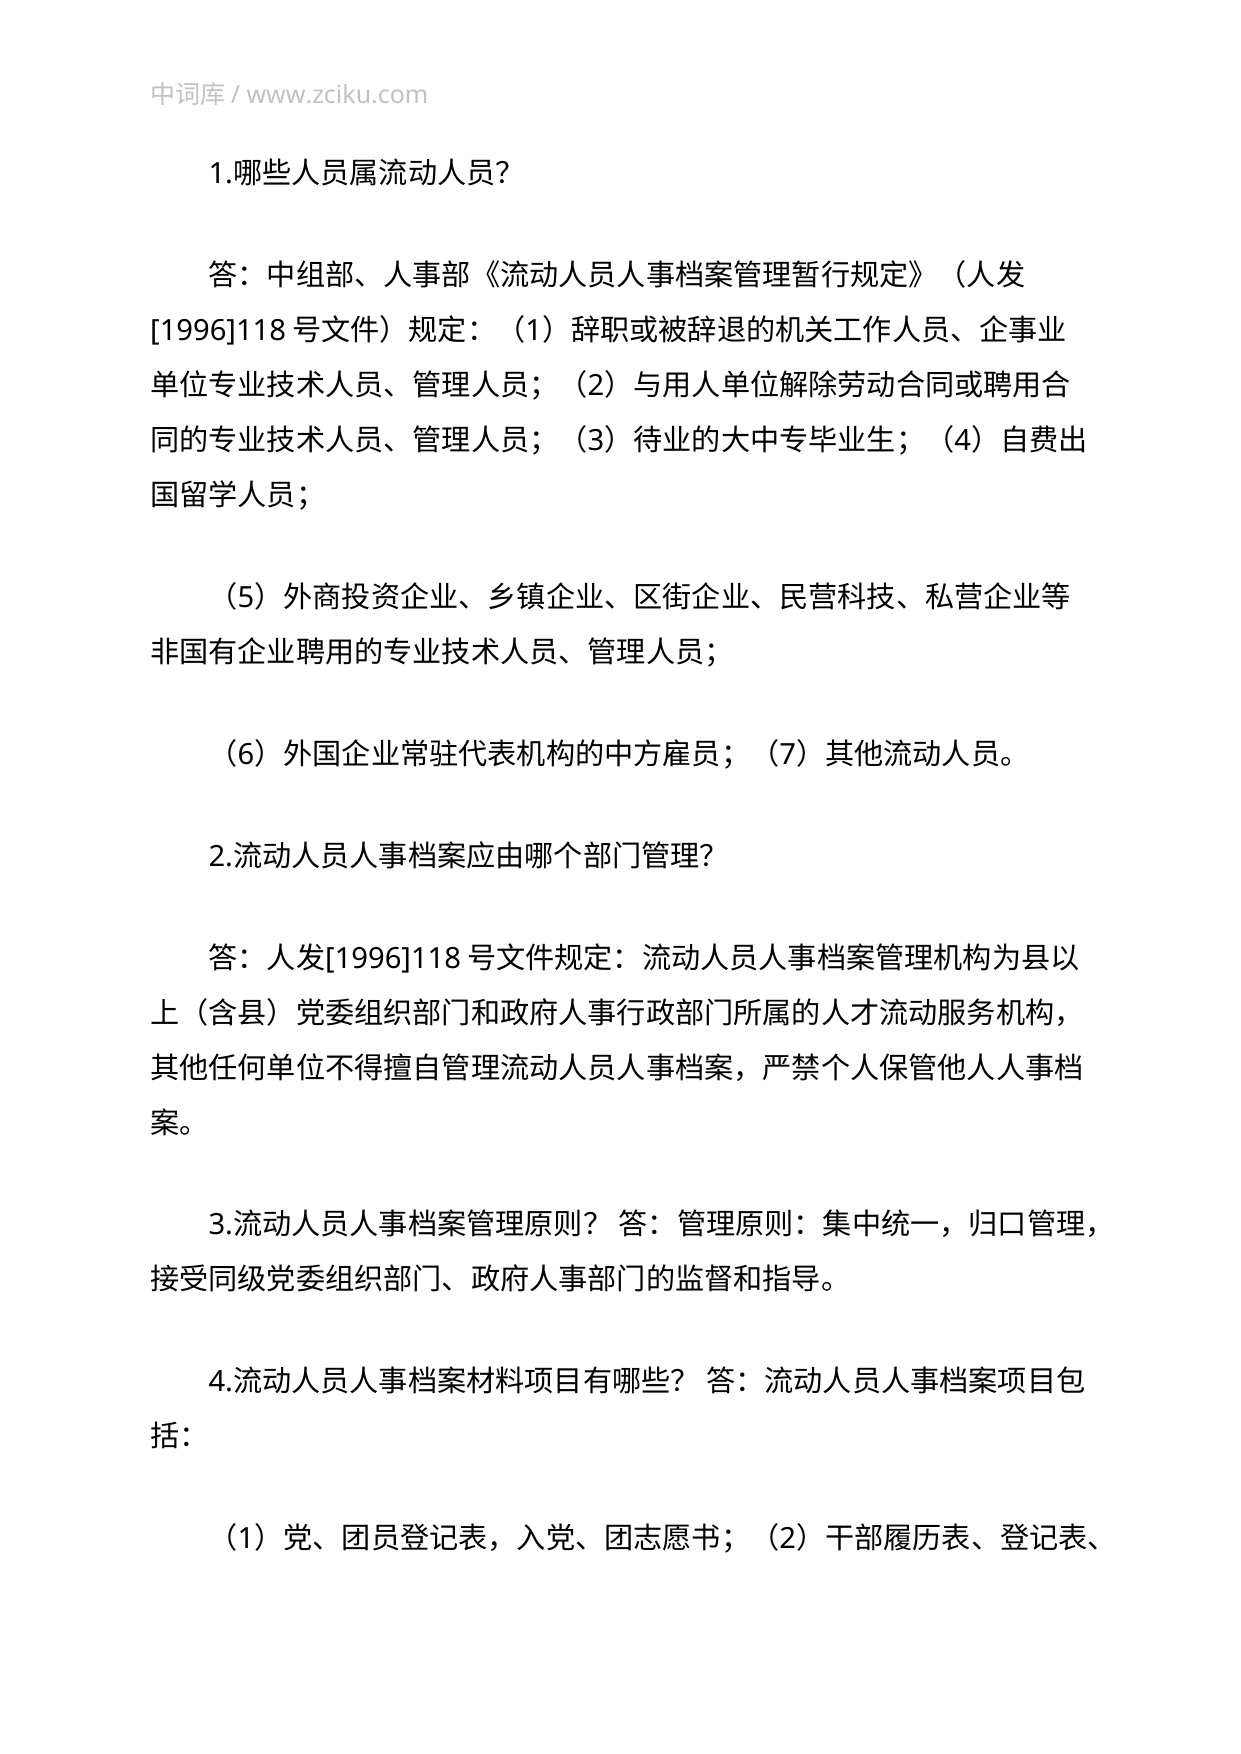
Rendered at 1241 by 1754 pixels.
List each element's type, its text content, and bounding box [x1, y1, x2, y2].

text 1.哪些人员属流动人员？ [150, 150, 1090, 192]
text 2.流动人员人事档案应由哪个部门管理？ [150, 832, 1090, 875]
text 4.流动人员人事档案材料项目有哪些？ 答：流动人员人事档案项目包括： [150, 1358, 1090, 1455]
text （6）外国企业常驻代表机构的中方雇员；（7）其他流动人员。 [150, 730, 1090, 773]
text 3.流动人员人事档案管理原则？ 答：管理原则：集中统一，归口管理，接受同级党委组织部门、政府人事部门的监督和指导。 [150, 1201, 1090, 1298]
text 答：人发[1996]118号文件规定：流动人员人事档案管理机构为县以上（含县）党委组织部门和政府人事行政部门所属的人才流动服务机构，其他任何单位不得擅自管理流动人员人事档案，严禁个人保管他人人事档案。 [150, 934, 1090, 1141]
text 答：中组部、人事部《流动人员人事档案管理暂行规定》（人发[1996]118号文件）规定：（1）辞职或被辞退的机关工作人员、企事业单位专业技术人员、管理人员；（2）与用人单位解除劳动合同或聘用合同的专业技术人员、管理人员；（3）待业的大中专毕业生；（4）自费出国留学人员； [150, 252, 1090, 514]
text （5）外商投资企业、乡镇企业、区街企业、民营科技、私营企业等非国有企业聘用的专业技术人员、管理人员； [150, 574, 1090, 671]
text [150, 1514, 1090, 1557]
